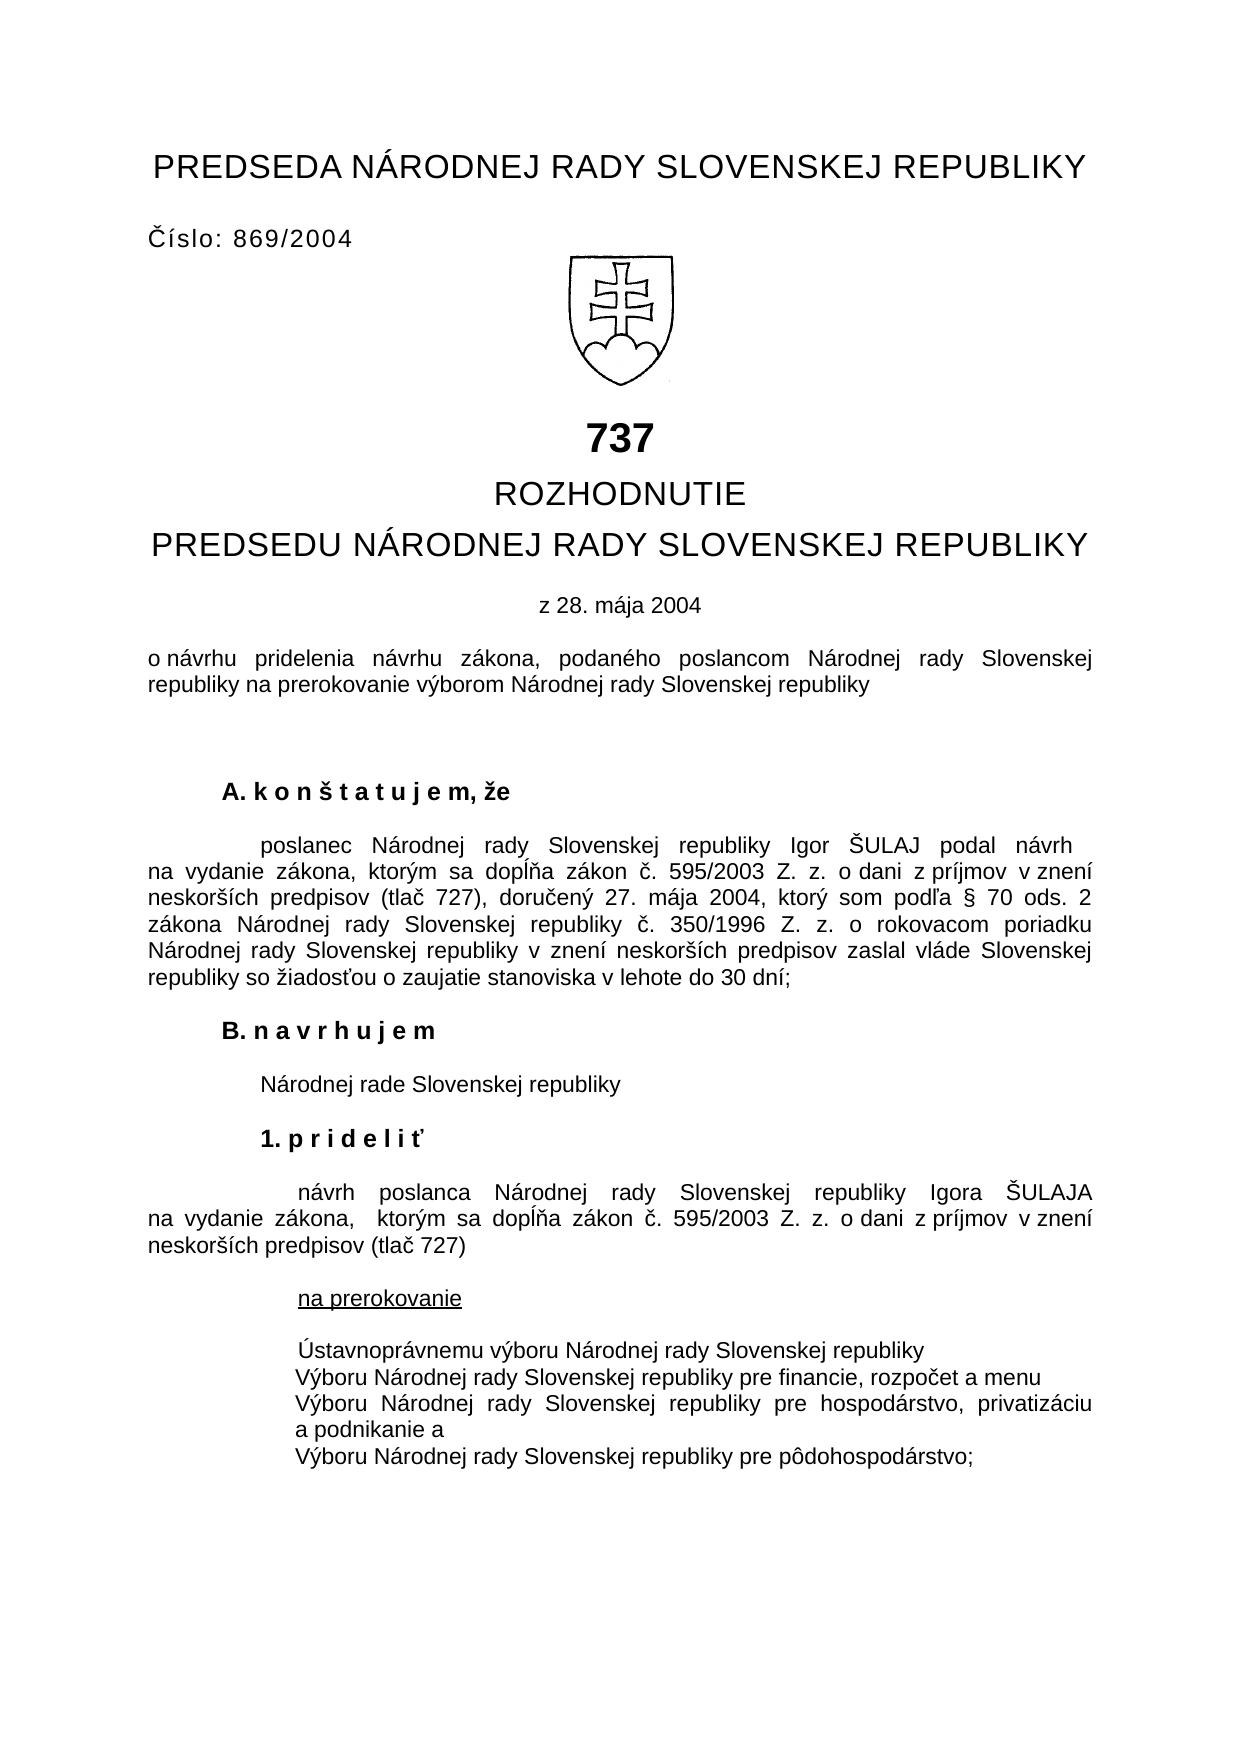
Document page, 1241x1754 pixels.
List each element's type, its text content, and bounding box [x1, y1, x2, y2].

text návrh poslanca Národnej rady Slovenskej republiky Igora ŠULAJA na vydanie zákona, ktorým sa dopĺňa zákon č. 595/2003 Z. z. o dani z príjmov v znení neskorších predpisov (tlač 727) [148, 1179, 1093, 1258]
text 737 [148, 413, 1093, 461]
text B. n a v r h u j e m [148, 1016, 1093, 1045]
text o návrhu pridelenia návrhu zákona, podaného poslancom Národnej rady Slovenskej republiky na prerokovanie výborom Národnej rady Slovenskej republiky [148, 645, 1093, 697]
text poslanec Národnej rady Slovenskej republiky Igor ŠULAJ podal návrh na vydanie zákona, ktorým sa dopĺňa zákon č. 595/2003 Z. z. o dani z príjmov v znení neskorších predpisov (tlač 727), doručený 27. mája 2004, ktorý som podľa § 70 ods. 2 zákona Národnej rady Slovenskej republiky č. 350/1996 Z. z. o rokovacom poriadku Národnej rady Slovenskej republiky v znení neskorších predpisov zaslal vláde Slovenskej republiky so žiadosťou o zaujatie stanoviska v lehote do 30 dní; [148, 832, 1093, 990]
subtitle ROZHODNUTIE [148, 474, 1093, 512]
text Výboru Národnej rady Slovenskej republiky pre hospodárstvo, privatizáciu a podnikanie a [295, 1390, 1093, 1443]
text 1. p r i d e l i ť [148, 1124, 1093, 1153]
text z 28. mája 2004 [148, 592, 1093, 618]
text A. k o n š t a t u j e m, že [148, 777, 1093, 805]
picture [563, 252, 677, 389]
text Číslo: 869/2004 [148, 223, 1093, 252]
text Výboru Národnej rady Slovenskej republiky pre pôdohospodárstvo; [295, 1443, 1093, 1469]
text na prerokovanie [148, 1284, 1093, 1311]
subtitle PREDSEDA NÁRODNEJ RADY SLOVENSKEJ REPUBLIKY [148, 148, 1093, 186]
text Výboru Národnej rady Slovenskej republiky pre financie, rozpočet a menu [295, 1363, 1093, 1390]
text Ústavnoprávnemu výboru Národnej rady Slovenskej republiky [148, 1337, 1093, 1363]
text Národnej rade Slovenskej republiky [148, 1071, 1093, 1098]
subtitle PREDSEDU NÁRODNEJ RADY SLOVENSKEJ REPUBLIKY [148, 525, 1093, 563]
